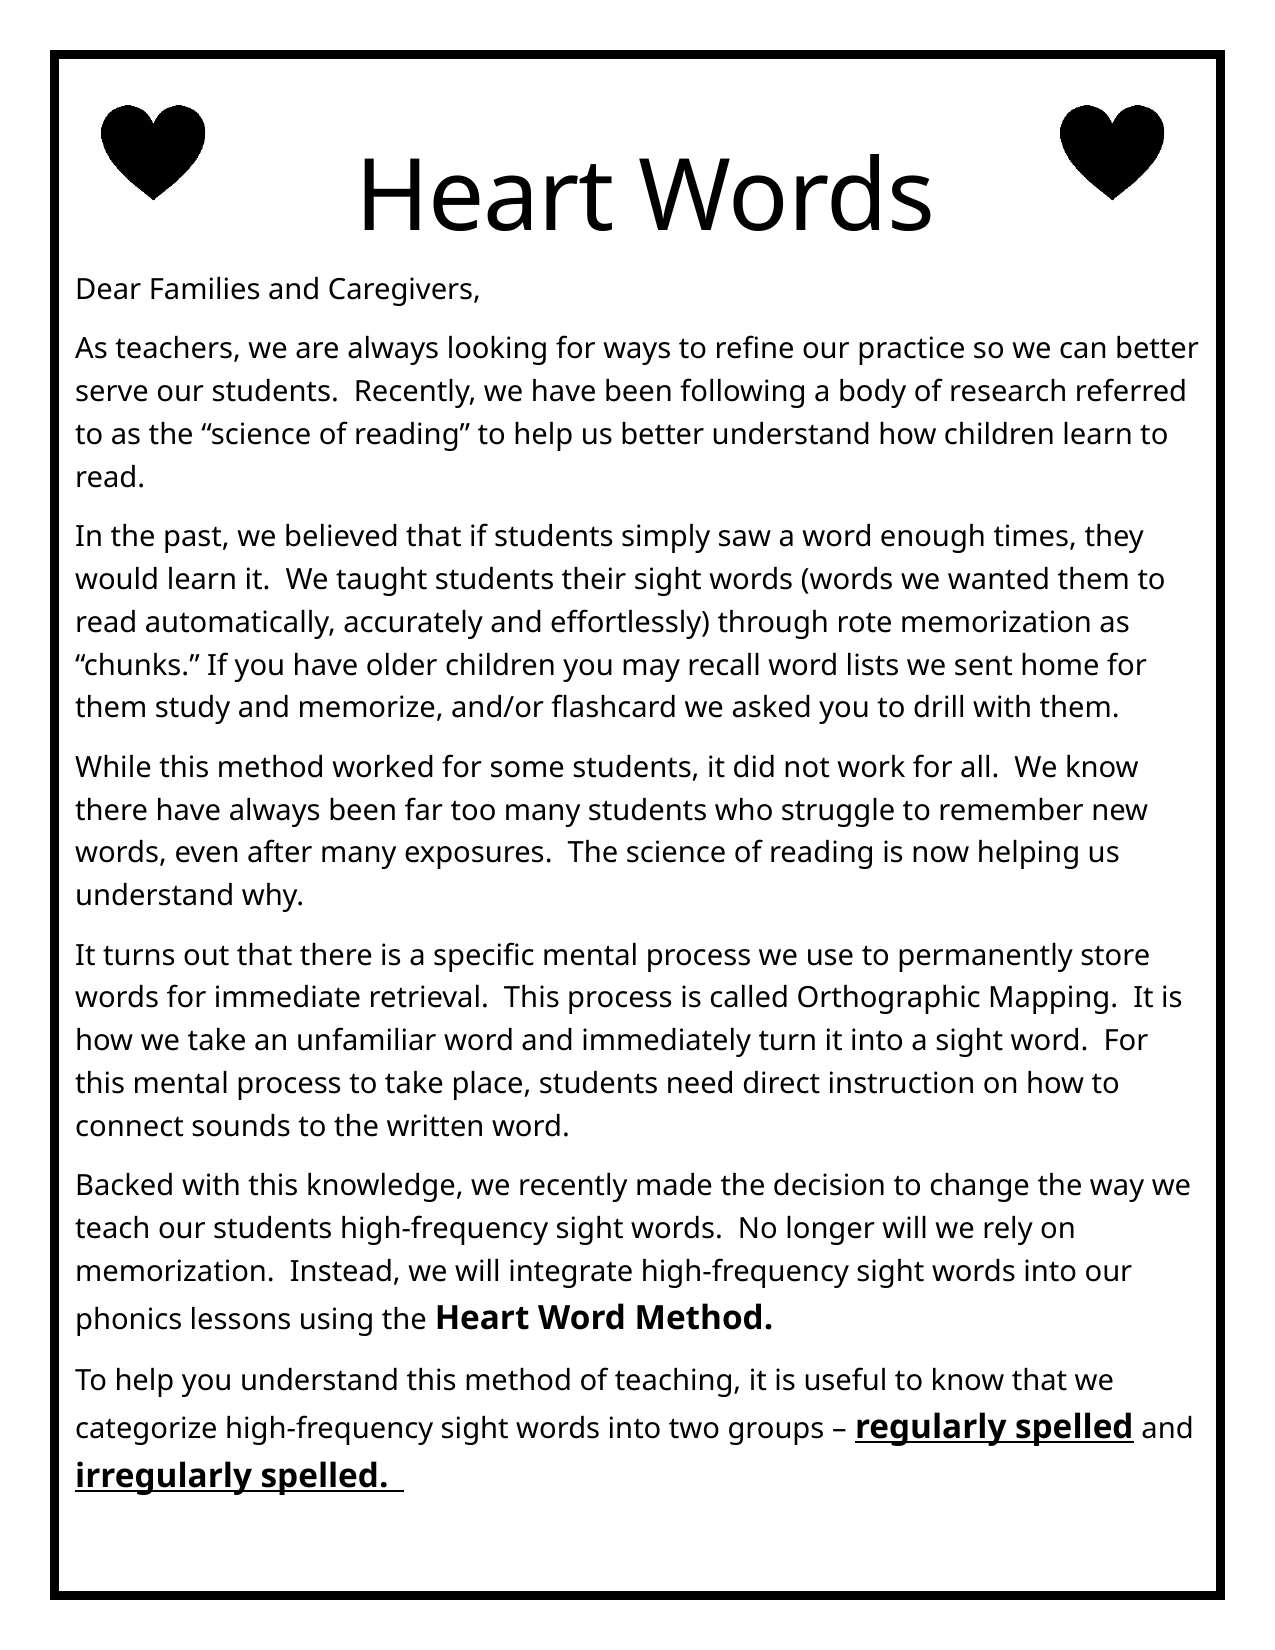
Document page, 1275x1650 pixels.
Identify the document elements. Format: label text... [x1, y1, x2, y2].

text While this method worked for some students, it did not work for all. We know there have always been far too many students who struggle to remember new words, even after many exposures. The science of reading is now helping us understand why. [75, 746, 1200, 914]
title Heart Words [75, 75, 1200, 259]
picture [75, 75, 231, 231]
text In the past, we believed that if students simply saw a word enough times, they would learn it. We taught students their sight words (words we wanted them to read automatically, accurately and effortlessly) through rote memorization as “chunks.” If you have older children you may recall word lists we sent home for them study and memorize, and/or flashcard we asked you to drill with them. [75, 515, 1200, 726]
text Dear Families and Caregivers, [75, 268, 1200, 308]
text It turns out that there is a specific mental process we use to permanently store words for immediate retrieval. This process is called Orthographic Mapping. It is how we take an unfamiliar word and immediately turn it into a sight word. For this mental process to take place, students need direct instruction on how to connect sounds to the written word. [75, 934, 1200, 1145]
text Backed with this knowledge, we recently made the decision to change the way we teach our students high-frequency sight words. No longer will we rely on memorization. Instead, we will integrate high-frequency sight words into our phonics lessons using the Heart Word Method. [75, 1165, 1200, 1339]
picture [1034, 75, 1190, 231]
text As teachers, we are always looking for ways to refine our practice so we can better serve our students. Recently, we have been following a body of research referred to as the “science of reading” to help us better understand how children learn to read. [75, 327, 1200, 496]
text To help you understand this method of teaching, it is useful to know that we categorize high-frequency sight words into two groups – regularly spelled and irregularly spelled. [75, 1359, 1200, 1497]
